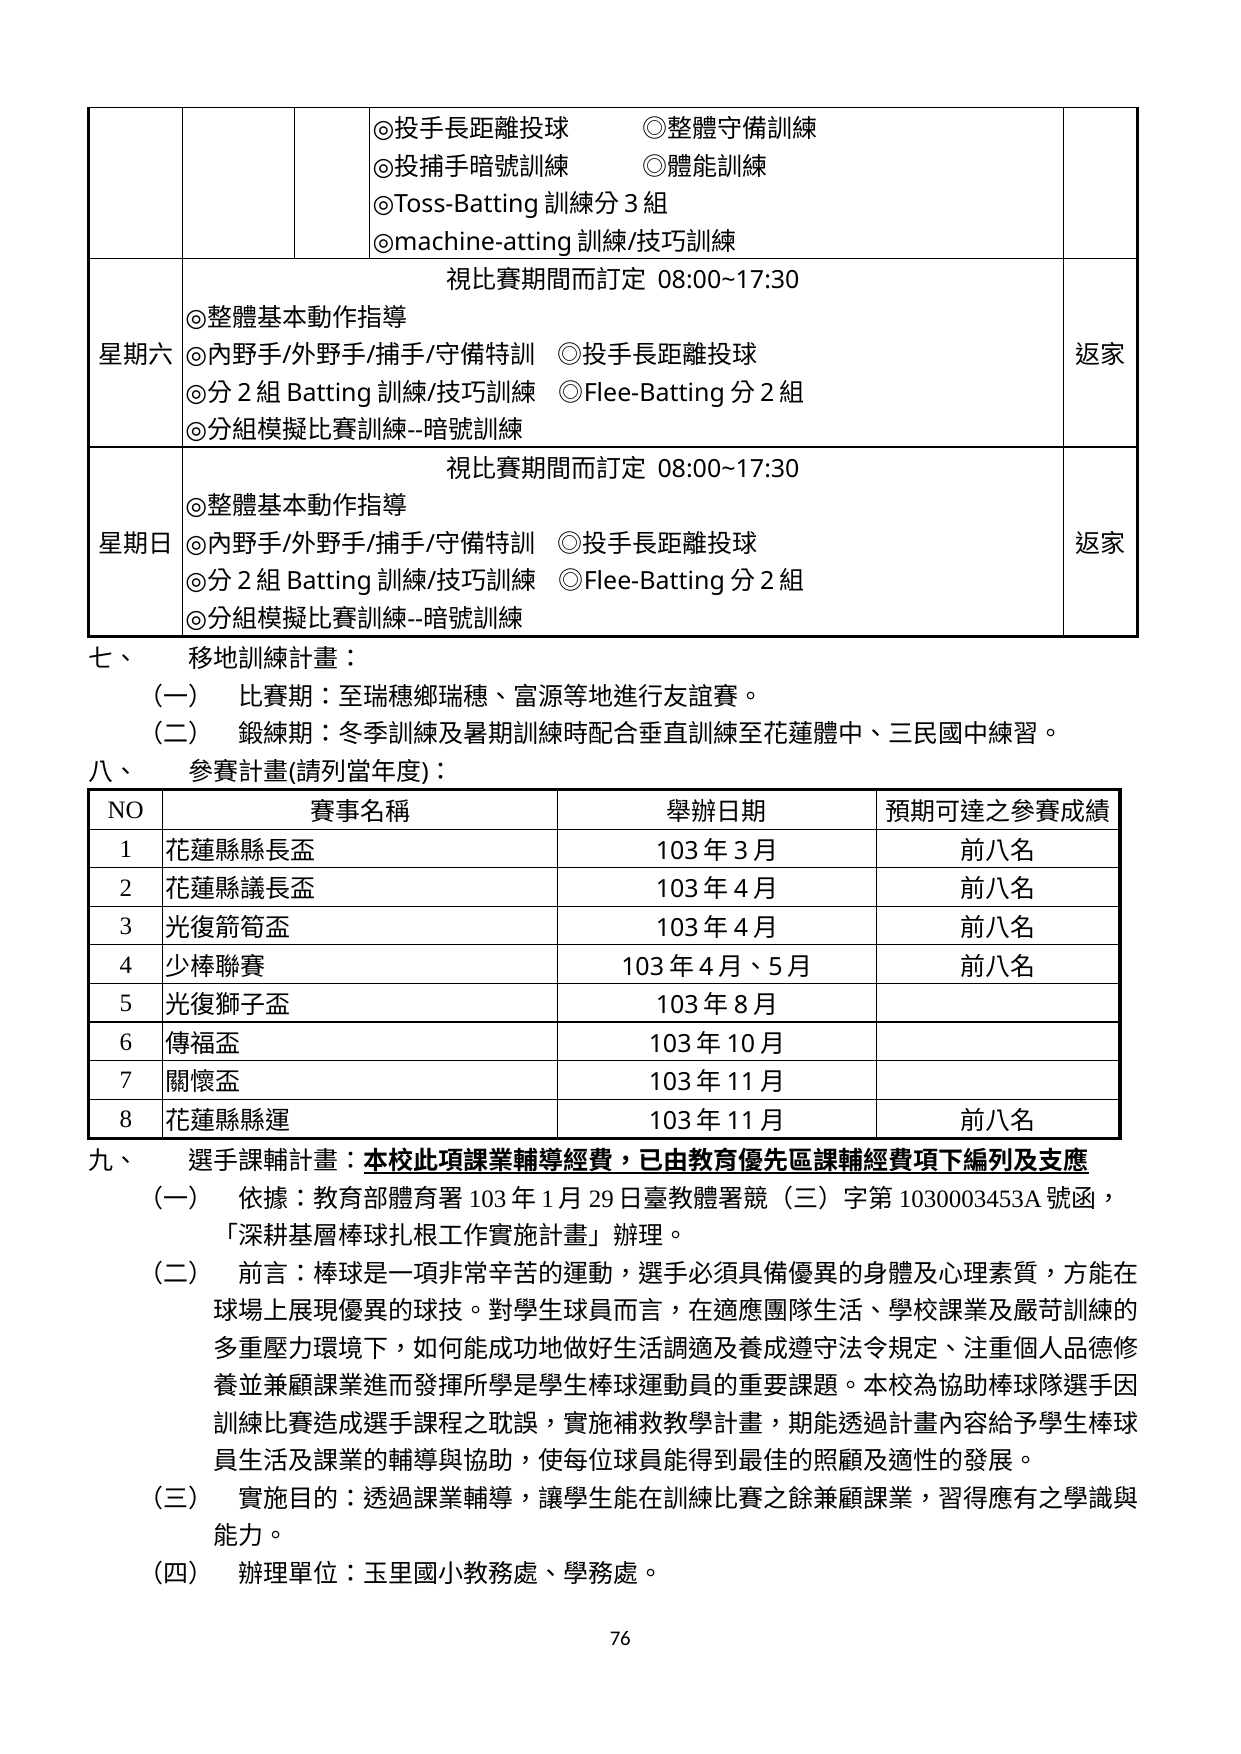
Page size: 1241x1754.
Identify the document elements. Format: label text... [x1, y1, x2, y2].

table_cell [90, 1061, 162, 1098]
list 依據：教育部體育署103年1月29日臺教體署競（三）字第1030003453A號函，「深耕基層棒球扎根工作實施計畫」辦理。 [139, 1178, 1152, 1253]
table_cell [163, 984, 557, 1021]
list 比賽期：至瑞穗鄉瑞穗、富源等地進行友誼賽。 [139, 676, 1152, 713]
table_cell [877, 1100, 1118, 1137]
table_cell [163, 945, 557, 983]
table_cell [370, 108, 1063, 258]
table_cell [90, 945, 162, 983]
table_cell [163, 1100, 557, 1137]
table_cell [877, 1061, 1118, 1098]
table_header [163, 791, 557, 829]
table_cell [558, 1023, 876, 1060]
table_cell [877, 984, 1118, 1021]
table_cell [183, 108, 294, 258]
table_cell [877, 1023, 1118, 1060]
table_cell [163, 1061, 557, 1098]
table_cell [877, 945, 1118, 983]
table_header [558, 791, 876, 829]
list 前言：棒球是一項非常辛苦的運動，選手必須具備優異的身體及心理素質，方能在球場上展現優異的球技。對學生球員而言，在適應團隊生活、學校課業及嚴苛訓練的多重壓力環境下，如何能成功地做好生活調適及養成遵守法令規定、注重個人品德修養並兼顧課業進而發揮所學是學生棒球運動員的重要課題。本校為協助棒球隊選手因訓練比賽造成選手課程之耽誤，實施補救教學計畫，期能透過計畫內容給予學生棒球員生活及課業的輔導與協助，使每位球員能得到最佳的照顧及適性的發展。 [139, 1253, 1152, 1478]
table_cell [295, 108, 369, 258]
list 選手課輔計畫：本校此項課業輔導經費，已由教育優先區課輔經費項下編列及支應 [89, 1140, 1152, 1178]
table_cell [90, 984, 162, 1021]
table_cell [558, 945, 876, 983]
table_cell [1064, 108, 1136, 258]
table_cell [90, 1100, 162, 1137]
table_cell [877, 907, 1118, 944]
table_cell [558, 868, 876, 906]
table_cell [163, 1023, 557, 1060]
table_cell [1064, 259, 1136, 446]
list 參賽計畫(請列當年度)： [89, 751, 1152, 788]
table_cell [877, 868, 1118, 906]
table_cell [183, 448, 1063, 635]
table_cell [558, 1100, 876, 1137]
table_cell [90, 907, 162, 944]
list 實施目的：透過課業輔導，讓學生能在訓練比賽之餘兼顧課業，習得應有之學識與能力。 [139, 1478, 1152, 1553]
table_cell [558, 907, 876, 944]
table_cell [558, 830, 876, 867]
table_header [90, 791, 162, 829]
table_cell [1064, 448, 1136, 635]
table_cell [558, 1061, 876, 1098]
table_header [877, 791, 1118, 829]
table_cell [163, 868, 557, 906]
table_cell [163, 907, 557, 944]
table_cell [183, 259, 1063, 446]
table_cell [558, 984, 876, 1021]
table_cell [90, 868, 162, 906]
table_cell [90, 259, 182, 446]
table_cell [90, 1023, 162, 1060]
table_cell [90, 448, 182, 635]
list 移地訓練計畫： [89, 638, 1152, 676]
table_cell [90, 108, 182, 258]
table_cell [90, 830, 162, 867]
list 辦理單位：玉里國小教務處、學務處。 [139, 1553, 1152, 1590]
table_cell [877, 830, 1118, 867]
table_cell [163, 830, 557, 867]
list 鍛練期：冬季訓練及暑期訓練時配合垂直訓練至花蓮體中、三民國中練習。 [139, 713, 1152, 751]
